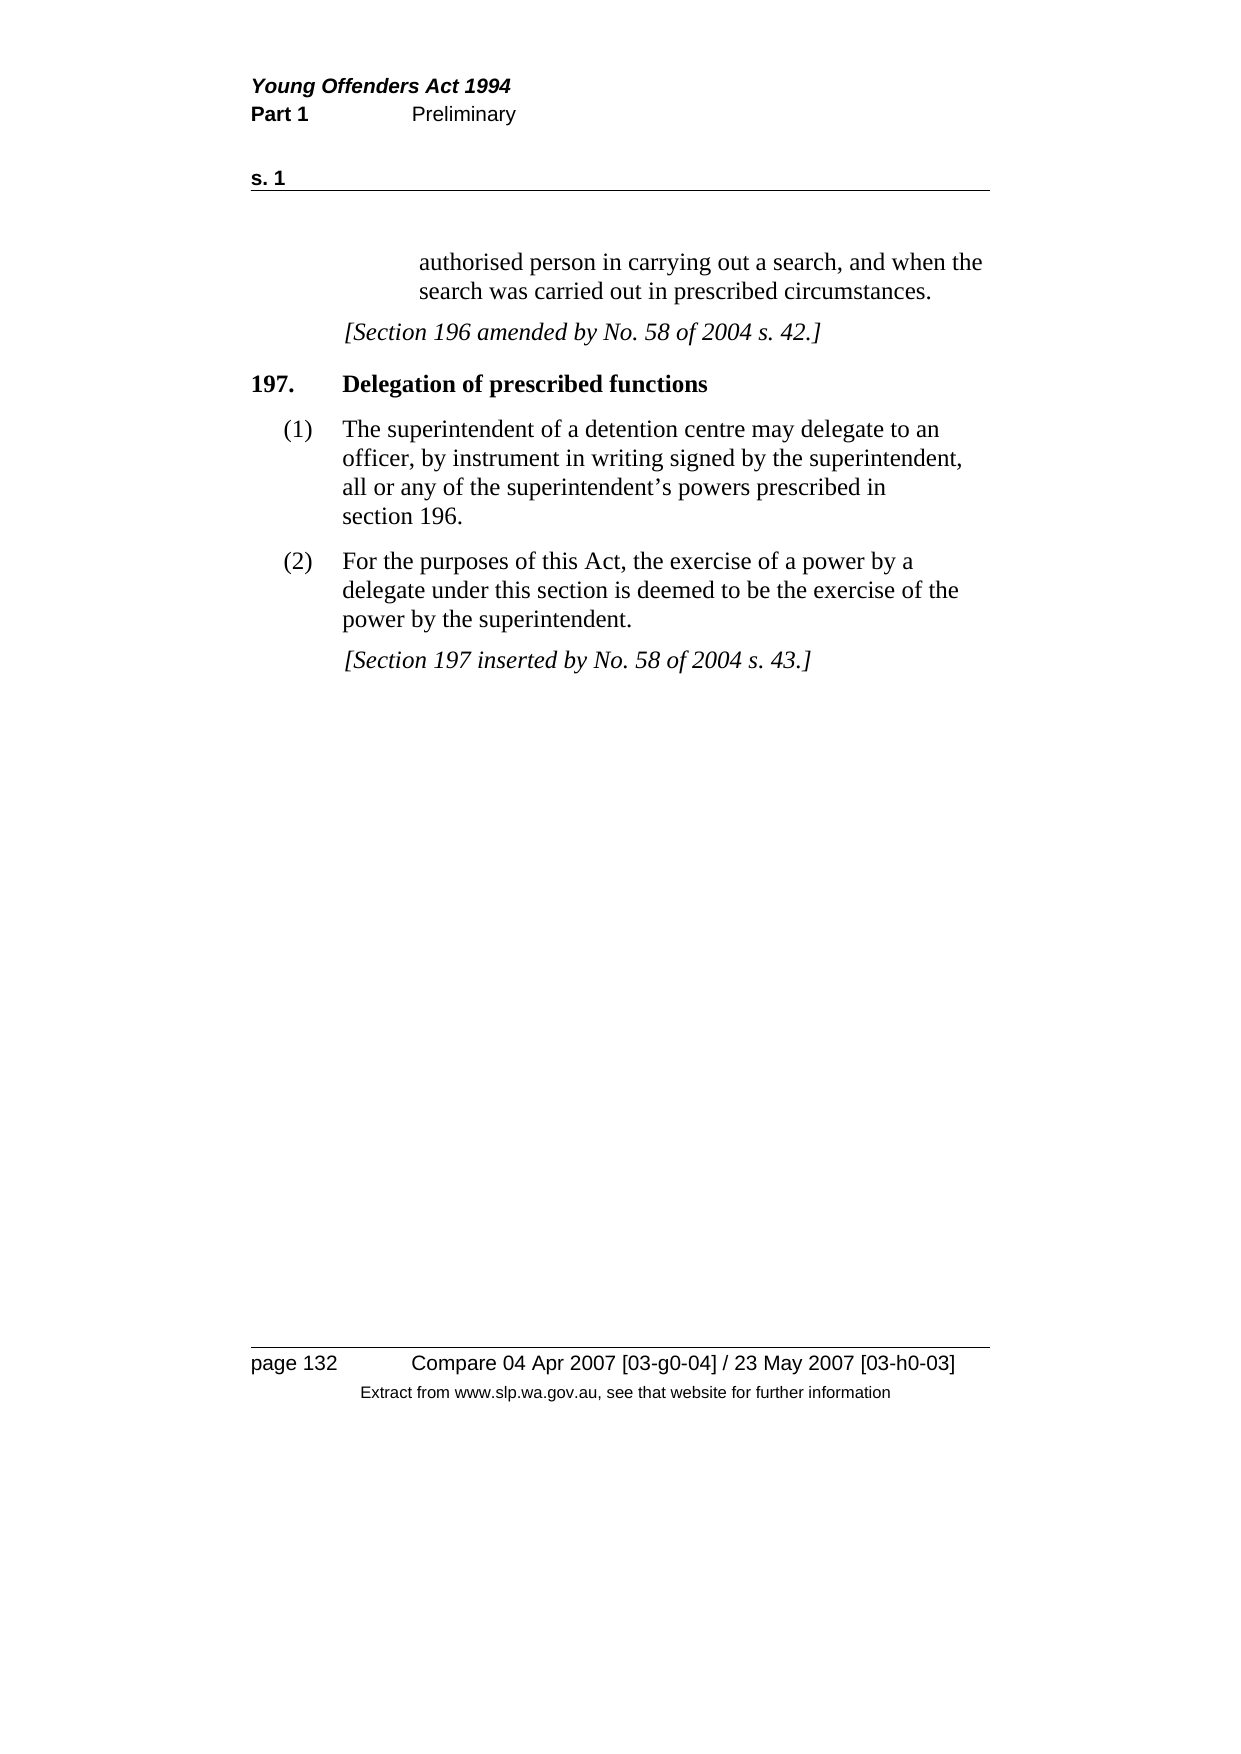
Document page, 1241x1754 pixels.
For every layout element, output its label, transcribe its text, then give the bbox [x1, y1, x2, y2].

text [251, 247, 990, 305]
text (2) For the purposes of this Act, the exercise of a power by a delegate under this section is deemed to be the exercise of the power by the superintendent. [251, 546, 990, 632]
text [Section 197 inserted by No. 58 of 2004 s. 43.] [251, 645, 990, 674]
text (1) The superintendent of a detention centre may delegate to an officer, by instrument in writing signed by the superintendent, all or any of the superintendent’s powers prescribed in section 196. [251, 414, 990, 529]
subtitle 197. Delegation of prescribed functions [251, 369, 990, 398]
text [Section 196 amended by No. 58 of 2004 s. 42.] [251, 317, 990, 346]
